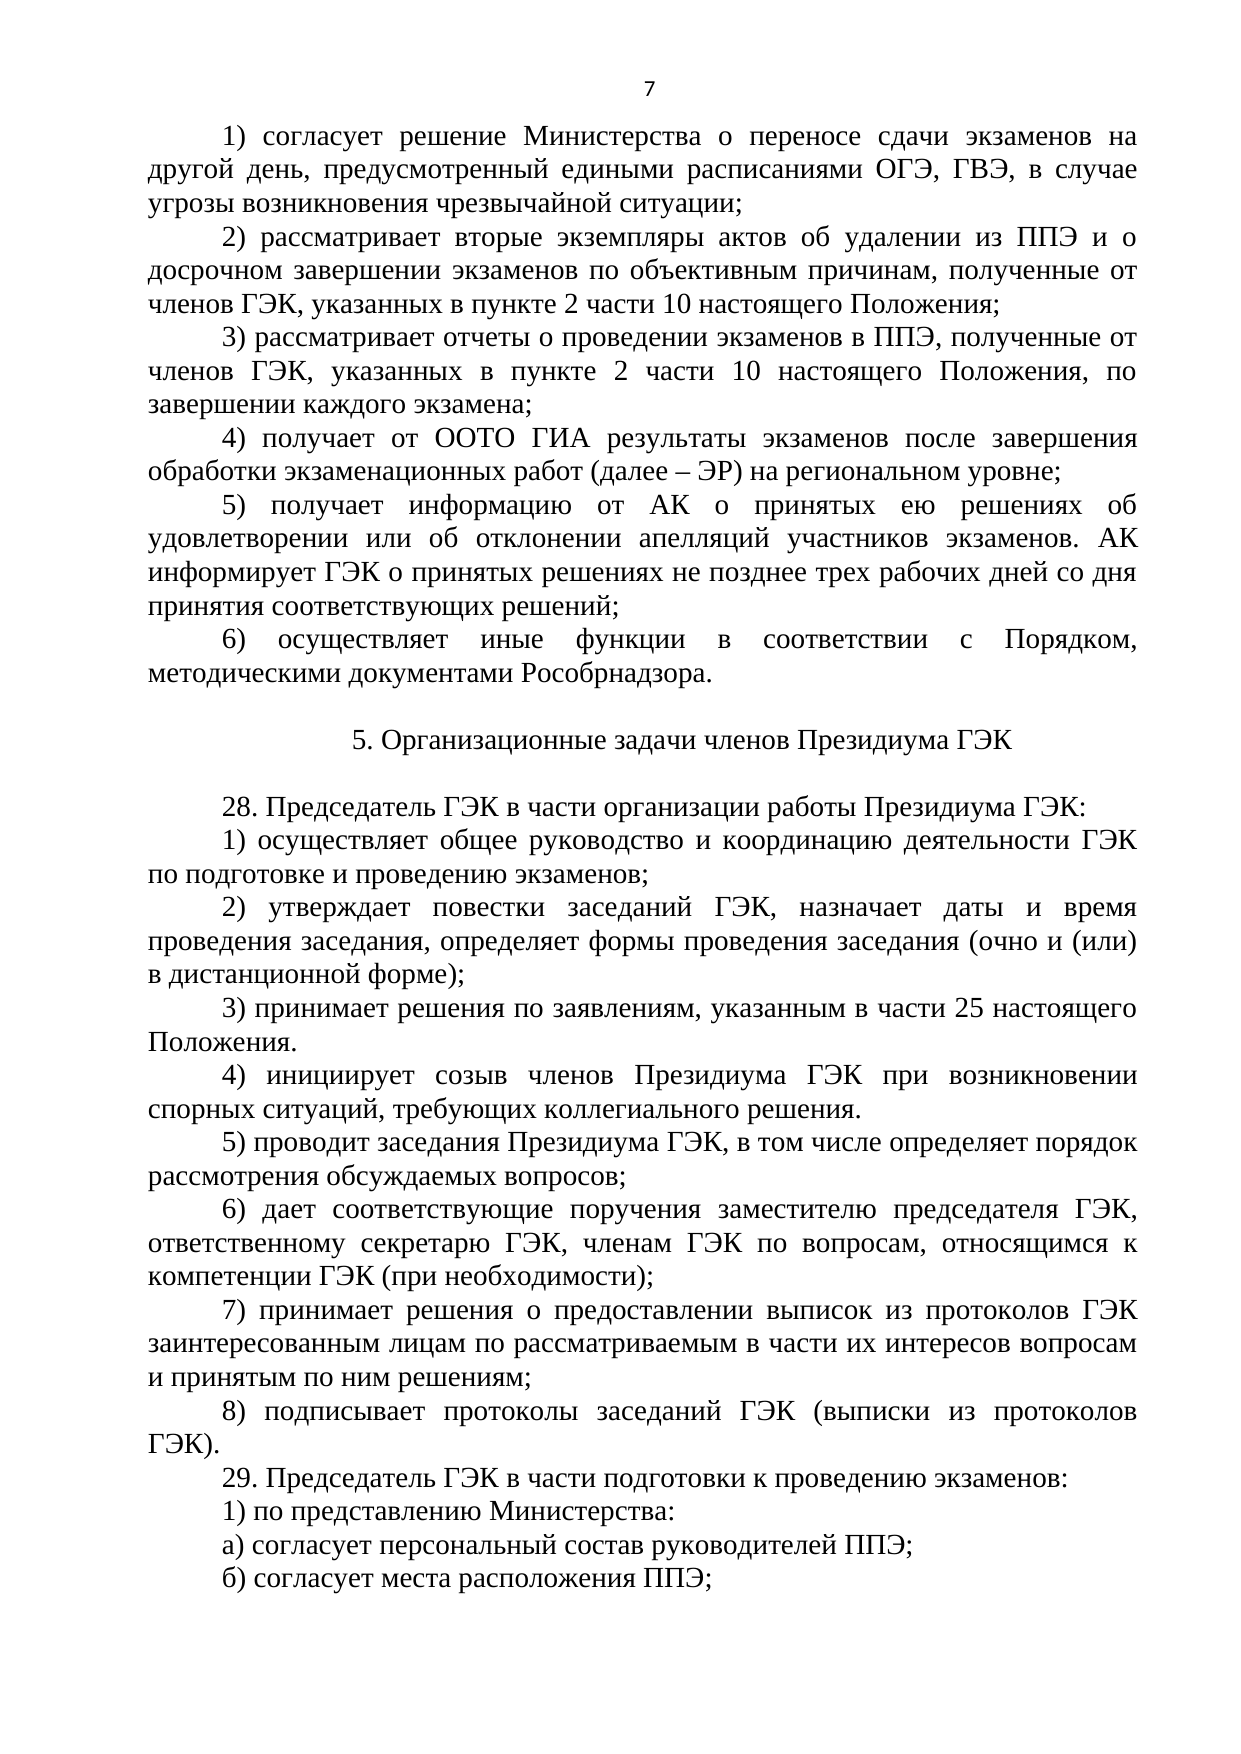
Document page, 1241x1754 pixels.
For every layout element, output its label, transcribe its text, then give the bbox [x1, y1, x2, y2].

text б) согласует места расположения ППЭ; [222, 1560, 1138, 1594]
text 2) рассматривает вторые экземпляры актов об удалении из ППЭ и о досрочном завершении экзаменов по объективным причинам, полученные от членов ГЭК, указанных в пункте 2 части 10 настоящего Положения; [148, 219, 1138, 319]
text 1) по представлению Министерства: [222, 1493, 1032, 1527]
text 7) принимает решения о предоставлении выписок из протоколов ГЭК заинтересованным лицам по рассматриваемым в части их интересов вопросам и принятым по ним решениям; [148, 1292, 1138, 1393]
text 6) осуществляет иные функции в соответствии с Порядком, методическими документами Рособрнадзора. [148, 621, 1138, 688]
text а) согласует персональный состав руководителей ППЭ; [222, 1527, 1138, 1560]
text 3) принимает решения по заявлениям, указанным в части 25 настоящего Положения. [148, 990, 1138, 1057]
text 6) дает соответствующие поручения заместителю председателя ГЭК, ответственному секретарю ГЭК, членам ГЭК по вопросам, относящимся к компетенции ГЭК (при необходимости); [148, 1191, 1138, 1292]
text 1) согласует решение Министерства о переносе сдачи экзаменов на другой день, предусмотренный едиными расписаниями ОГЭ, ГВЭ, в случае угрозы возникновения чрезвычайной ситуации; [148, 118, 1138, 219]
text 4) инициирует созыв членов Президиума ГЭК при возникновении спорных ситуаций, требующих коллегиального решения. [148, 1057, 1138, 1124]
text 3) рассматривает отчеты о проведении экзаменов в ППЭ, полученные от членов ГЭК, указанных в пункте 2 части 10 настоящего Положения, по завершении каждого экзамена; [148, 319, 1138, 420]
subtitle 5. Организационные задачи членов Президиума ГЭК [223, 722, 1141, 755]
text 2) утверждает повестки заседаний ГЭК, назначает даты и время проведения заседания, определяет формы проведения заседания (очно и (или) в дистанционной форме); [148, 889, 1138, 990]
text 29. Председатель ГЭК в части подготовки к проведению экзаменов: [148, 1460, 1152, 1493]
text 5) получает информацию от АК о принятых ею решениях об удовлетворении или об отклонении апелляций участников экзаменов. АК информирует ГЭК о принятых решениях не позднее трех рабочих дней со дня принятия соответствующих решений; [148, 487, 1138, 621]
text 8) подписывает протоколы заседаний ГЭК (выписки из протоколов ГЭК). [148, 1393, 1138, 1460]
text 5) проводит заседания Президиума ГЭК, в том числе определяет порядок рассмотрения обсуждаемых вопросов; [148, 1124, 1138, 1191]
text 1) осуществляет общее руководство и координацию деятельности ГЭК по подготовке и проведению экзаменов; [148, 822, 1138, 889]
text 4) получает от ООТО ГИА результаты экзаменов после завершения обработки экзаменационных работ (далее – ЭР) на региональном уровне; [148, 420, 1138, 487]
text 28. Председатель ГЭК в части организации работы Президиума ГЭК: [148, 789, 1139, 822]
